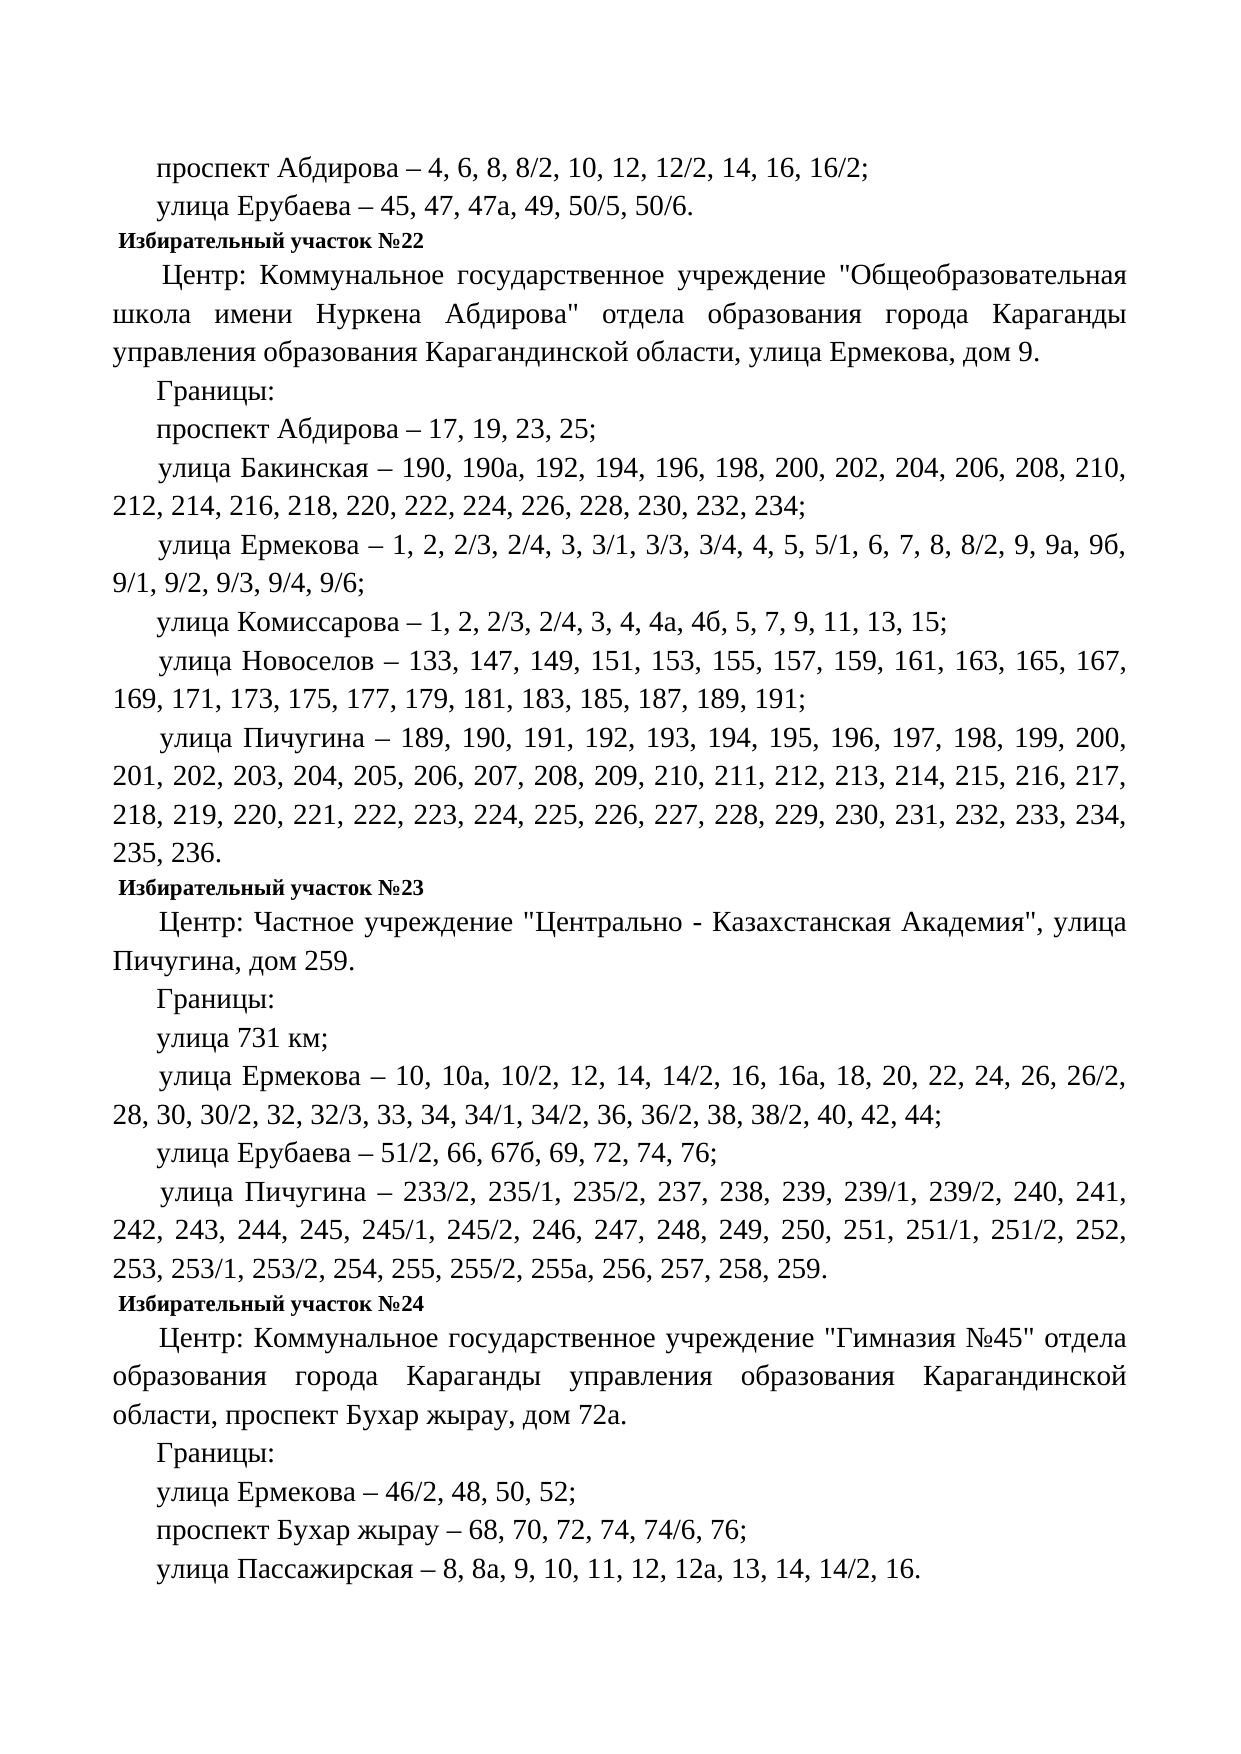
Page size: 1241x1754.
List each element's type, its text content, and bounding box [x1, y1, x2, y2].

text улица Ерубаева – 51/2, 66, 67б, 69, 72, 74, 76; [112, 1135, 1128, 1169]
text Избирательный участок №24 [112, 1289, 1128, 1316]
text Границы: [112, 373, 1128, 406]
text Границы: [112, 981, 1128, 1015]
text Границы: [112, 1435, 1128, 1469]
text Центр: Частное учреждение "Центрально - Казахстанская Академия", улица Пичугина, дом 259. [112, 904, 1128, 976]
text улица Бакинская – 190, 190а, 192, 194, 196, 198, 200, 202, 204, 206, 208, 210, 212, 214, 216, 218, 220, 222, 224, 226, 228, 230, 232, 234; [112, 450, 1128, 522]
text проспект Абдирова – 17, 19, 23, 25; [112, 411, 1128, 445]
text улица Ермекова – 46/2, 48, 50, 52; [112, 1474, 1128, 1507]
text Центр: Коммунальное государственное учреждение "Гимназия №45" отдела образования города Караганды управления образования Карагандинской области, проспект Бухар жырау, дом 72а. [112, 1320, 1128, 1430]
text улица Ерубаева – 45, 47, 47а, 49, 50/5, 50/6. [112, 188, 1128, 222]
text улица Ермекова – 10, 10а, 10/2, 12, 14, 14/2, 16, 16а, 18, 20, 22, 24, 26, 26/2, 28, 30, 30/2, 32, 32/3, 33, 34, 34/1, 34/2, 36, 36/2, 38, 38/2, 40, 42, 44; [112, 1058, 1128, 1130]
text улица Ермекова – 1, 2, 2/3, 2/4, 3, 3/1, 3/3, 3/4, 4, 5, 5/1, 6, 7, 8, 8/2, 9, 9а, 9б, 9/1, 9/2, 9/3, 9/4, 9/6; [112, 527, 1128, 599]
text улица Пассажирская – 8, 8а, 9, 10, 11, 12, 12а, 13, 14, 14/2, 16. [112, 1551, 1128, 1584]
text улица Комиссарова – 1, 2, 2/3, 2/4, 3, 4, 4а, 4б, 5, 7, 9, 11, 13, 15; [112, 604, 1128, 638]
text проспект Абдирова – 4, 6, 8, 8/2, 10, 12, 12/2, 14, 16, 16/2; [112, 150, 1128, 183]
text улица Пичугина – 233/2, 235/1, 235/2, 237, 238, 239, 239/1, 239/2, 240, 241, 242, 243, 244, 245, 245/1, 245/2, 246, 247, 248, 249, 250, 251, 251/1, 251/2, 252, 253, 253/1, 253/2, 254, 255, 255/2, 255а, 256, 257, 258, 259. [112, 1174, 1128, 1284]
text Центр: Коммунальное государственное учреждение "Общеобразовательная школа имени Нуркена Абдирова" отдела образования города Караганды управления образования Карагандинской области, улица Ермекова, дом 9. [112, 257, 1128, 368]
text проспект Бухар жырау – 68, 70, 72, 74, 74/6, 76; [112, 1512, 1128, 1546]
text Избирательный участок №23 [112, 874, 1128, 900]
text улица 731 км; [112, 1020, 1128, 1053]
text улица Пичугина – 189, 190, 191, 192, 193, 194, 195, 196, 197, 198, 199, 200, 201, 202, 203, 204, 205, 206, 207, 208, 209, 210, 211, 212, 213, 214, 215, 216, 217, 218, 219, 220, 221, 222, 223, 224, 225, 226, 227, 228, 229, 230, 231, 232, 233, 234, 235, 236. [112, 720, 1128, 869]
text Избирательный участок №22 [112, 227, 1128, 253]
text улица Новоселов – 133, 147, 149, 151, 153, 155, 157, 159, 161, 163, 165, 167, 169, 171, 173, 175, 177, 179, 181, 183, 185, 187, 189, 191; [112, 643, 1128, 715]
